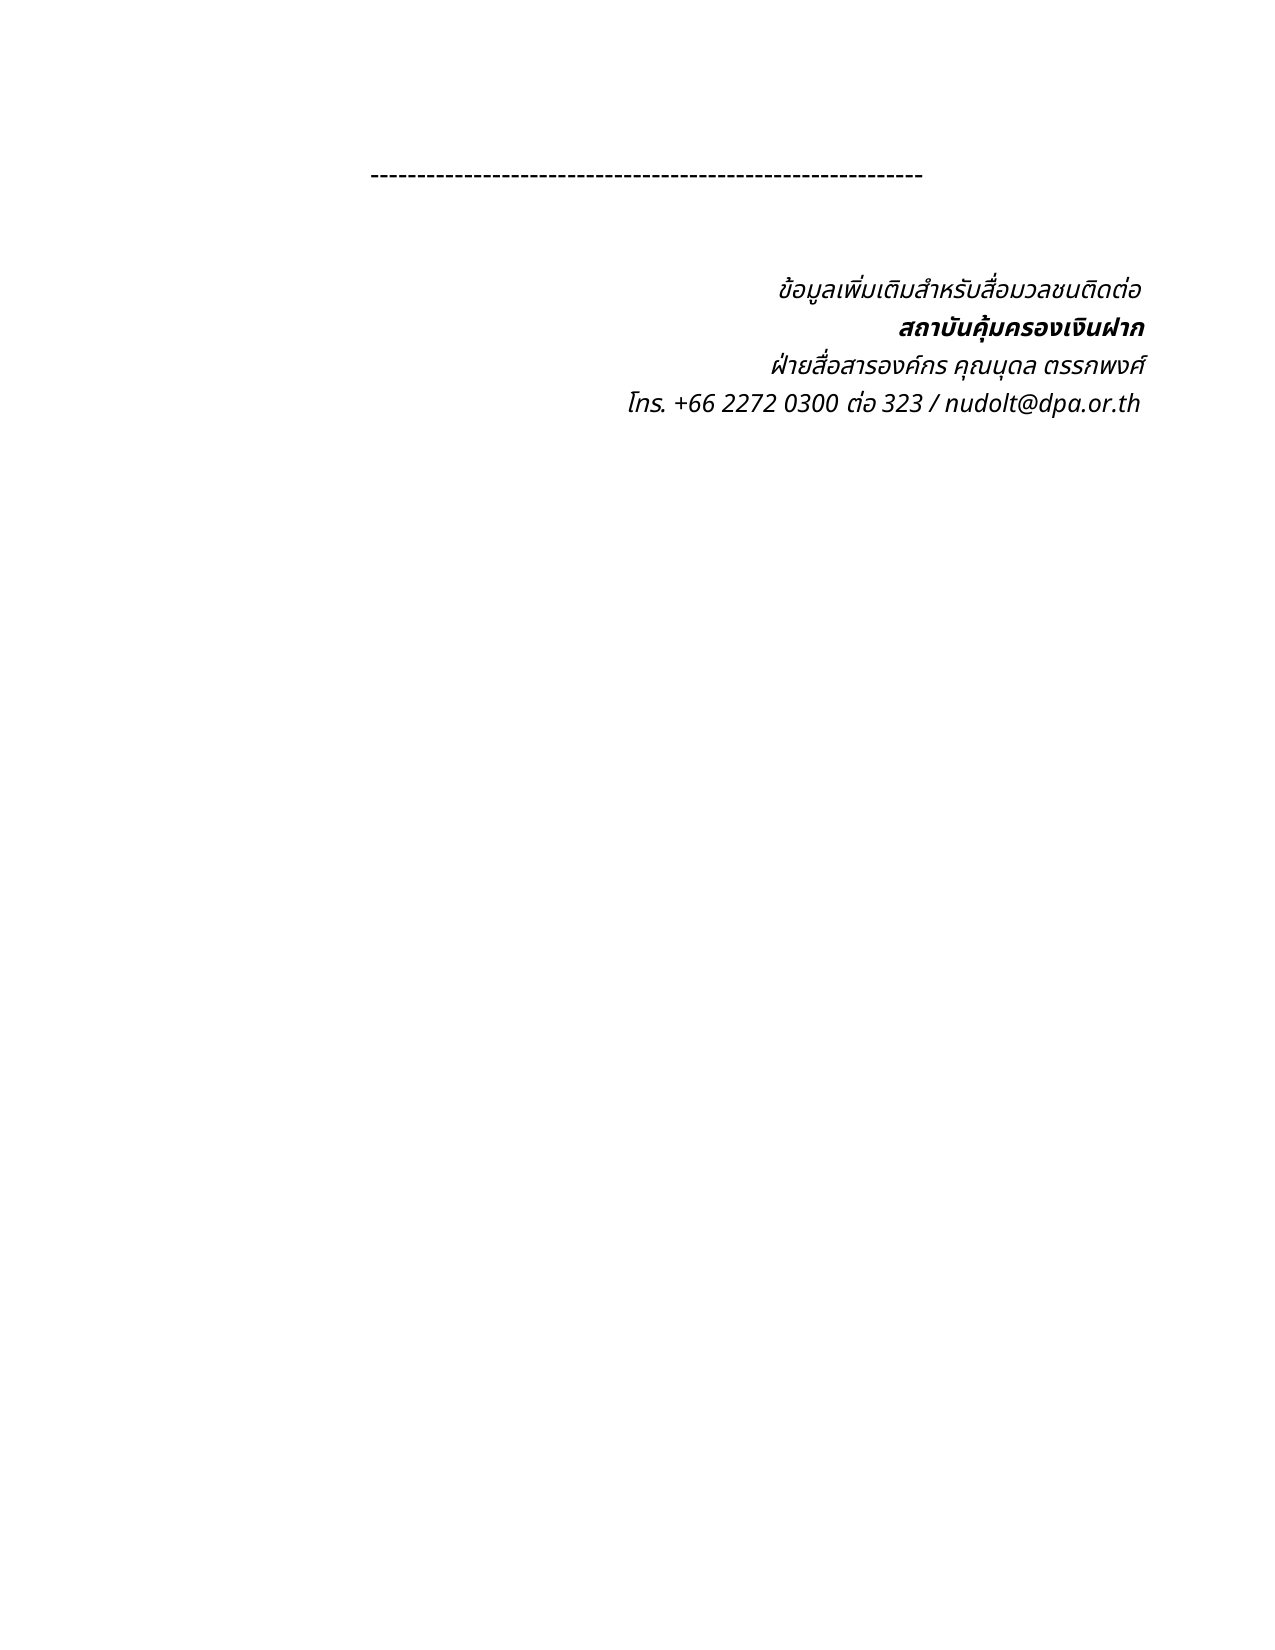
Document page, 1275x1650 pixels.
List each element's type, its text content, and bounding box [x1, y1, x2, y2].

text ข้อมูลเพิ่มเติมสำหรับสื่อมวลชนติดต่อ [150, 272, 1144, 310]
text ----------------------------------------------------------- [150, 153, 1144, 193]
text โทร. +66 2272 0300 ต่อ 323 / nudolt@dpa.or.th [150, 386, 1144, 424]
text สถาบันคุ้มครองเงินฝาก [150, 310, 1144, 348]
text ฝ่ายสื่อสารองค์กร คุณนุดล ตรรกพงศ์ [150, 348, 1144, 386]
